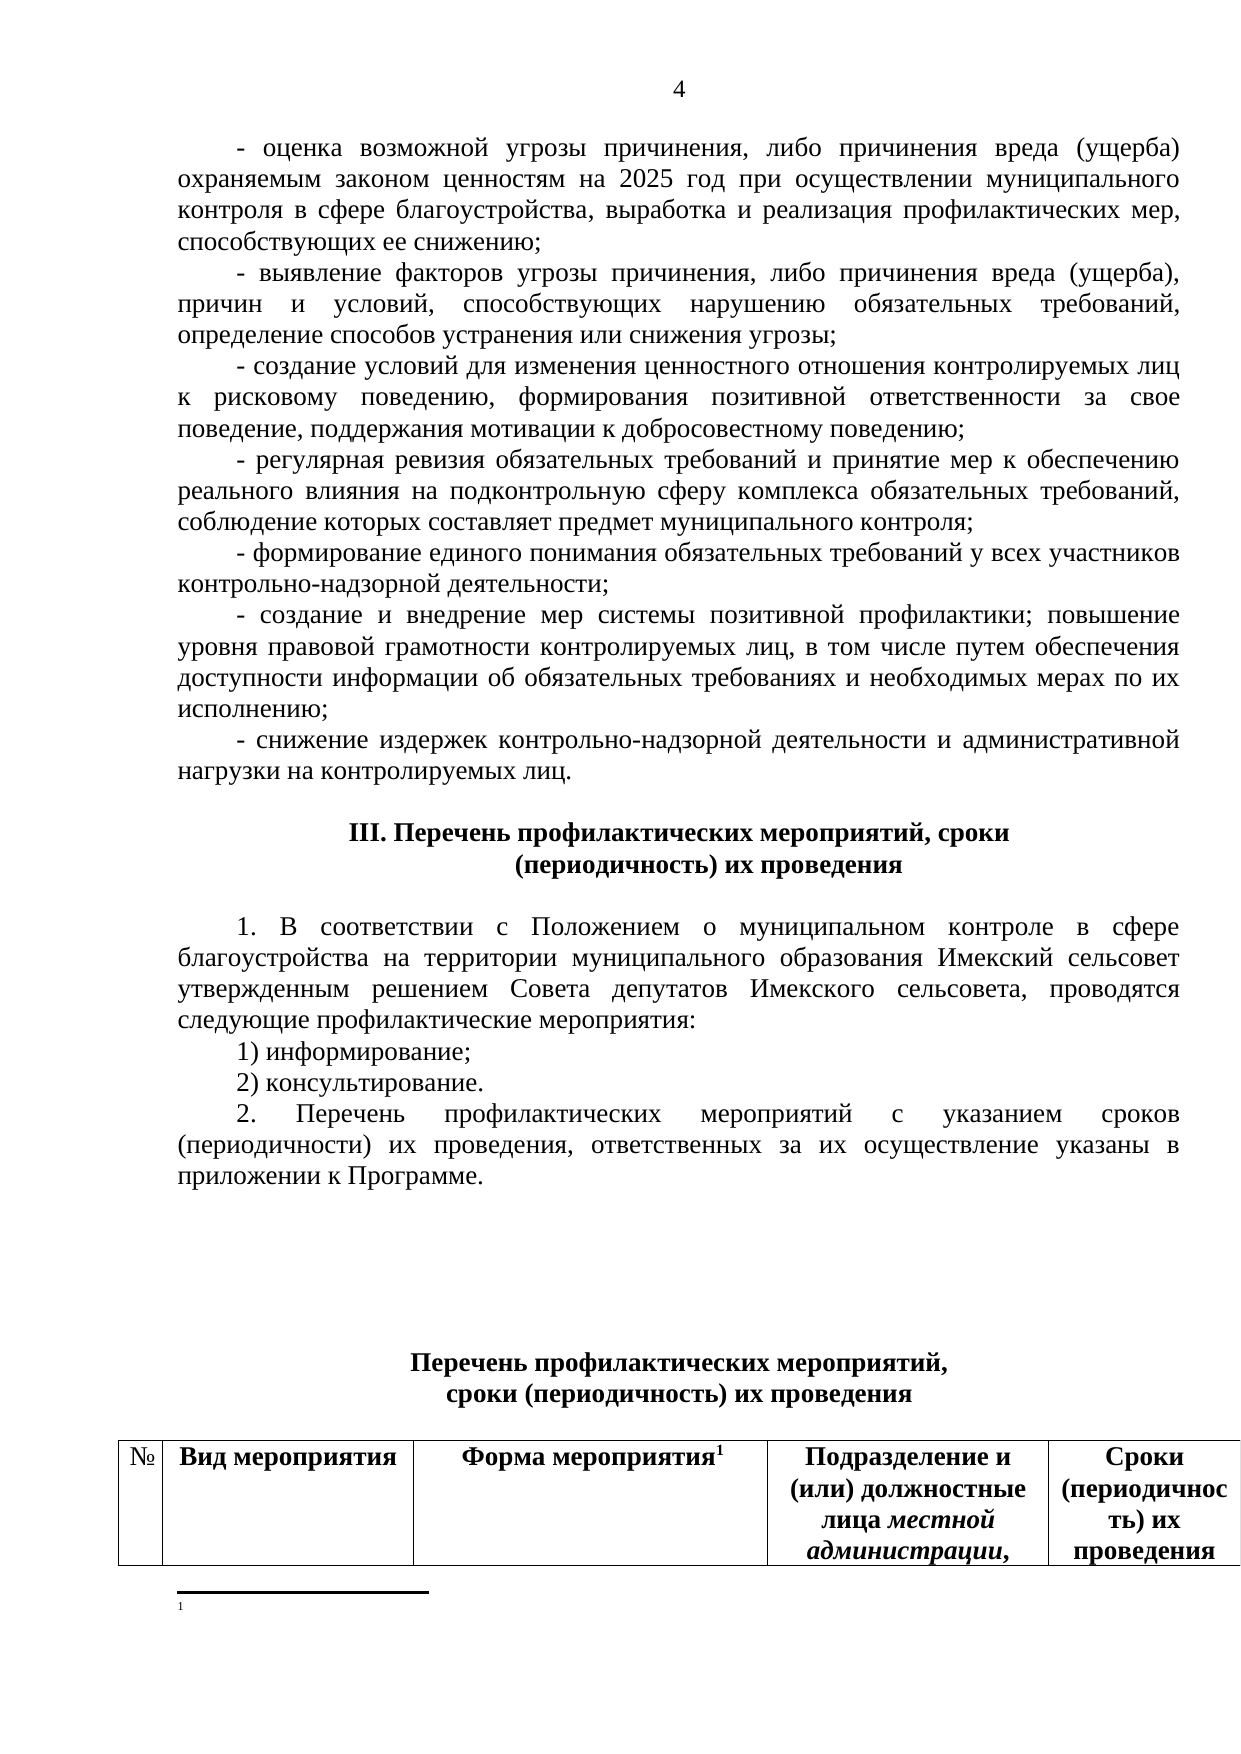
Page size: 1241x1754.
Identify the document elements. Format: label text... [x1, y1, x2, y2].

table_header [1049, 1441, 1240, 1565]
table_header № [119, 1441, 162, 1565]
text 1) информирование; [177, 1034, 1181, 1066]
text 2) консультирование. [177, 1066, 1181, 1097]
text III. Перечень профилактических мероприятий, сроки [177, 817, 1181, 848]
table_header Форма мероприятия [414, 1441, 767, 1565]
text 2. Перечень профилактических мероприятий с указанием сроков (периодичности) их проведения, ответственных за их осуществление указаны в приложении к Программе. [177, 1097, 1181, 1190]
text Перечень профилактических мероприятий, [177, 1346, 1181, 1377]
text - выявление факторов угрозы причинения, либо причинения вреда (ущерба), причин и условий, способствующих нарушению обязательных требований, определение способов устранения или снижения угрозы; [177, 256, 1181, 349]
text - снижение издержек контрольно-надзорной деятельности и административной нагрузки на контролируемых лиц. [177, 723, 1181, 785]
table_header Вид мероприятия [163, 1441, 413, 1565]
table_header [768, 1441, 1048, 1565]
text - оценка возможной угрозы причинения, либо причинения вреда (ущерба) охраняемым законом ценностям на 2025 год при осуществлении муниципального контроля в сфере благоустройства, выработка и реализация профилактических мер, способствующих ее снижению; [177, 131, 1181, 256]
text - формирование единого понимания обязательных требований у всех участников контрольно-надзорной деятельности; [177, 536, 1181, 598]
text 1. В соответствии с Положением о муниципальном контроле в сфере благоустройства на территории муниципального образования Имекский сельсовет утвержденным решением Совета депутатов Имекского сельсовета, проводятся следующие профилактические мероприятия: [177, 910, 1181, 1034]
text сроки (периодичность) их проведения [177, 1377, 1181, 1408]
text - создание условий для изменения ценностного отношения контролируемых лиц к рисковому поведению, формирования позитивной ответственности за свое поведение, поддержания мотивации к добросовестному поведению; [177, 349, 1181, 443]
text - регулярная ревизия обязательных требований и принятие мер к обеспечению реального влияния на подконтрольную сферу комплекса обязательных требований, соблюдение которых составляет предмет муниципального контроля; [177, 443, 1181, 536]
text (периодичность) их проведения [177, 848, 1181, 879]
text - создание и внедрение мер системы позитивной профилактики; повышение уровня правовой грамотности контролируемых лиц, в том числе путем обеспечения доступности информации об обязательных требованиях и необходимых мерах по их исполнению; [177, 598, 1181, 723]
